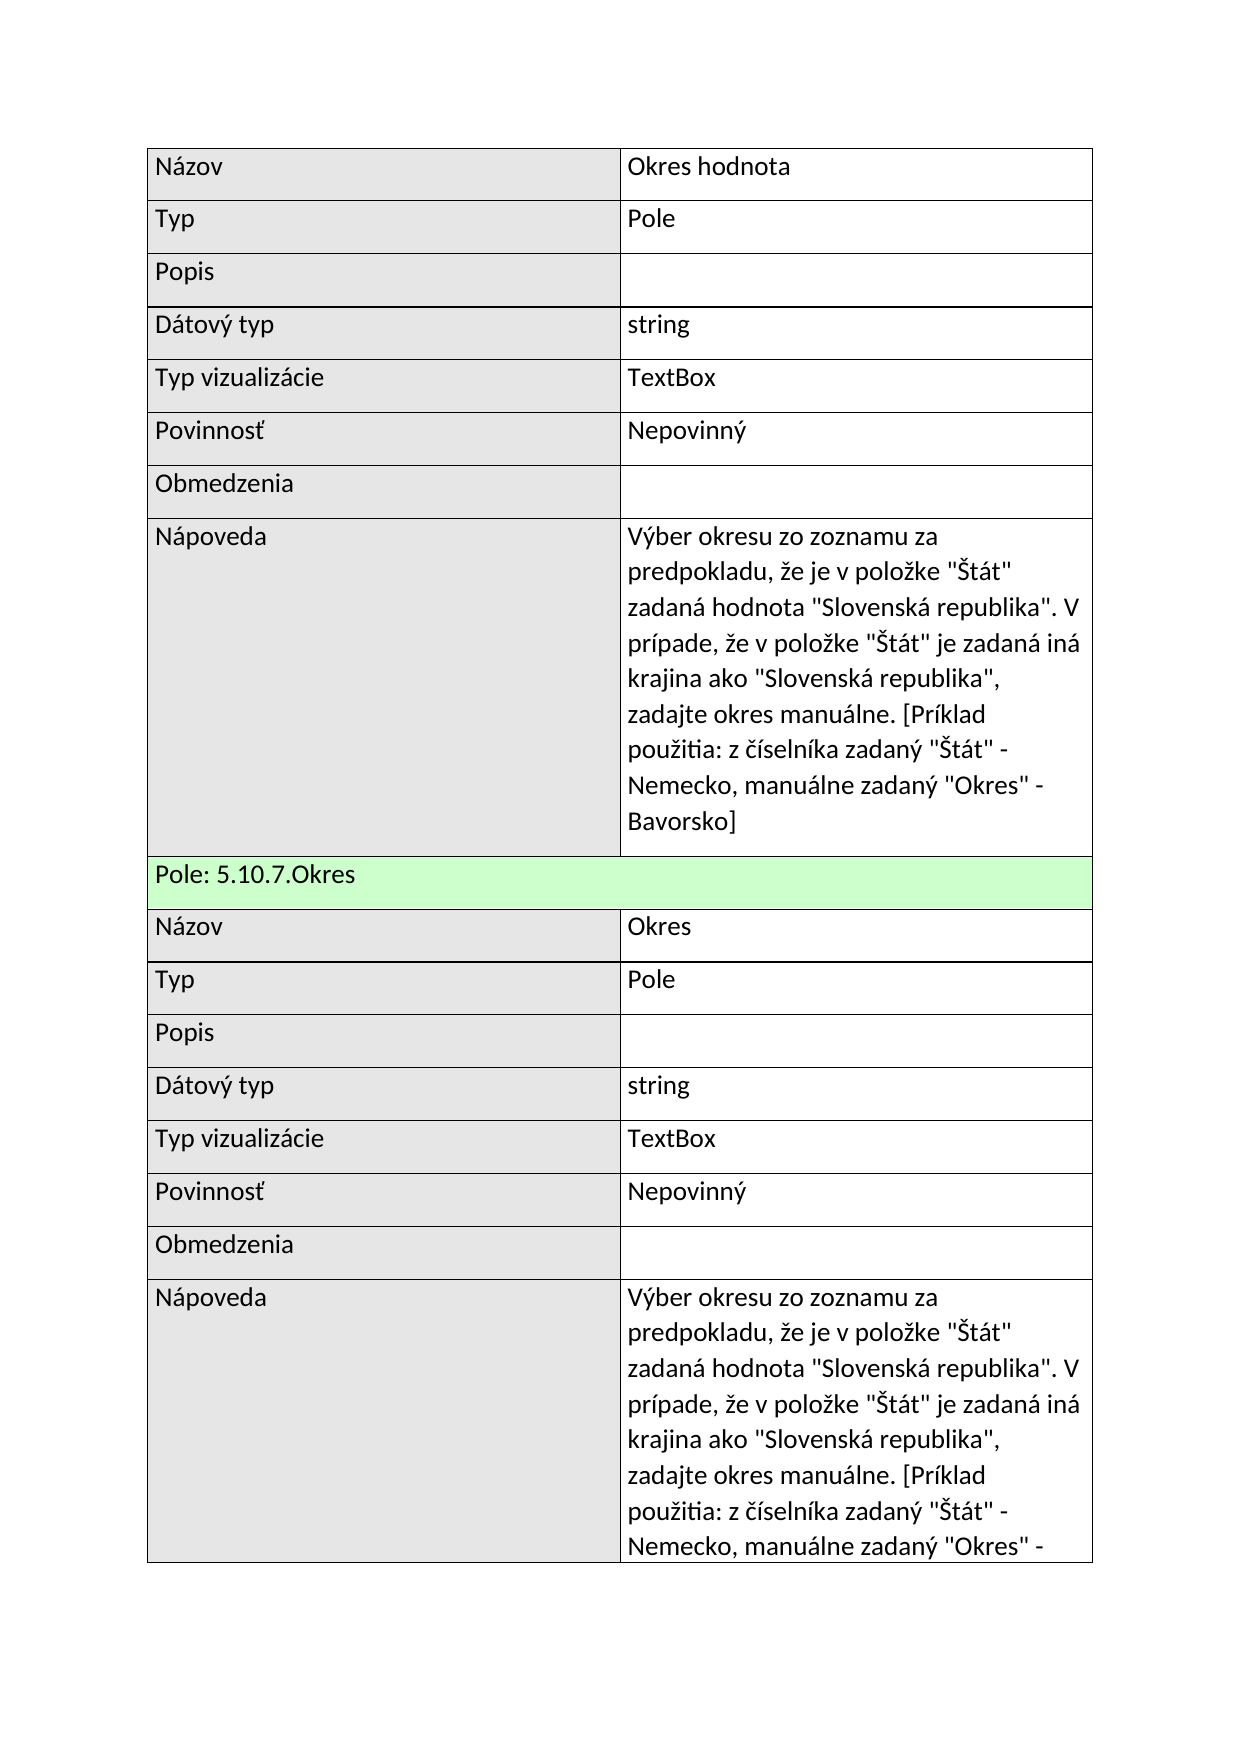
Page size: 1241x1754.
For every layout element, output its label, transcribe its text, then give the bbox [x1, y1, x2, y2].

table_cell Pole: 5.10.7.Okres [148, 857, 1092, 908]
table_cell [621, 466, 1092, 518]
table_cell Povinnosť [148, 1174, 620, 1226]
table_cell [621, 519, 1092, 856]
table_cell Nepovinný [621, 413, 1092, 465]
table_cell Pole [621, 963, 1092, 1014]
table_cell Názov [148, 910, 620, 961]
table_cell Typ [148, 201, 620, 253]
table_cell Nápoveda [148, 519, 620, 856]
table_cell Pole [621, 201, 1092, 253]
table_cell TextBox [621, 360, 1092, 412]
table_cell Nepovinný [621, 1174, 1092, 1226]
table_cell Typ vizualizácie [148, 360, 620, 412]
table_cell Okres [621, 910, 1092, 961]
table_cell Obmedzenia [148, 466, 620, 518]
table_cell [621, 254, 1092, 306]
table_cell Názov [148, 149, 620, 200]
table_cell Obmedzenia [148, 1227, 620, 1279]
table_cell string [621, 308, 1092, 359]
table_cell Nápoveda [148, 1280, 620, 1562]
table_cell TextBox [621, 1121, 1092, 1173]
table_cell Dátový typ [148, 1068, 620, 1120]
table_cell Povinnosť [148, 413, 620, 465]
table_cell [621, 1015, 1092, 1067]
table_cell Popis [148, 1015, 620, 1067]
table_cell Typ [148, 963, 620, 1014]
table_cell string [621, 1068, 1092, 1120]
table_cell Popis [148, 254, 620, 306]
table_cell Typ vizualizácie [148, 1121, 620, 1173]
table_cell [621, 1280, 1092, 1562]
table_cell Dátový typ [148, 308, 620, 359]
table_cell [621, 1227, 1092, 1279]
table_cell Okres hodnota [621, 149, 1092, 200]
